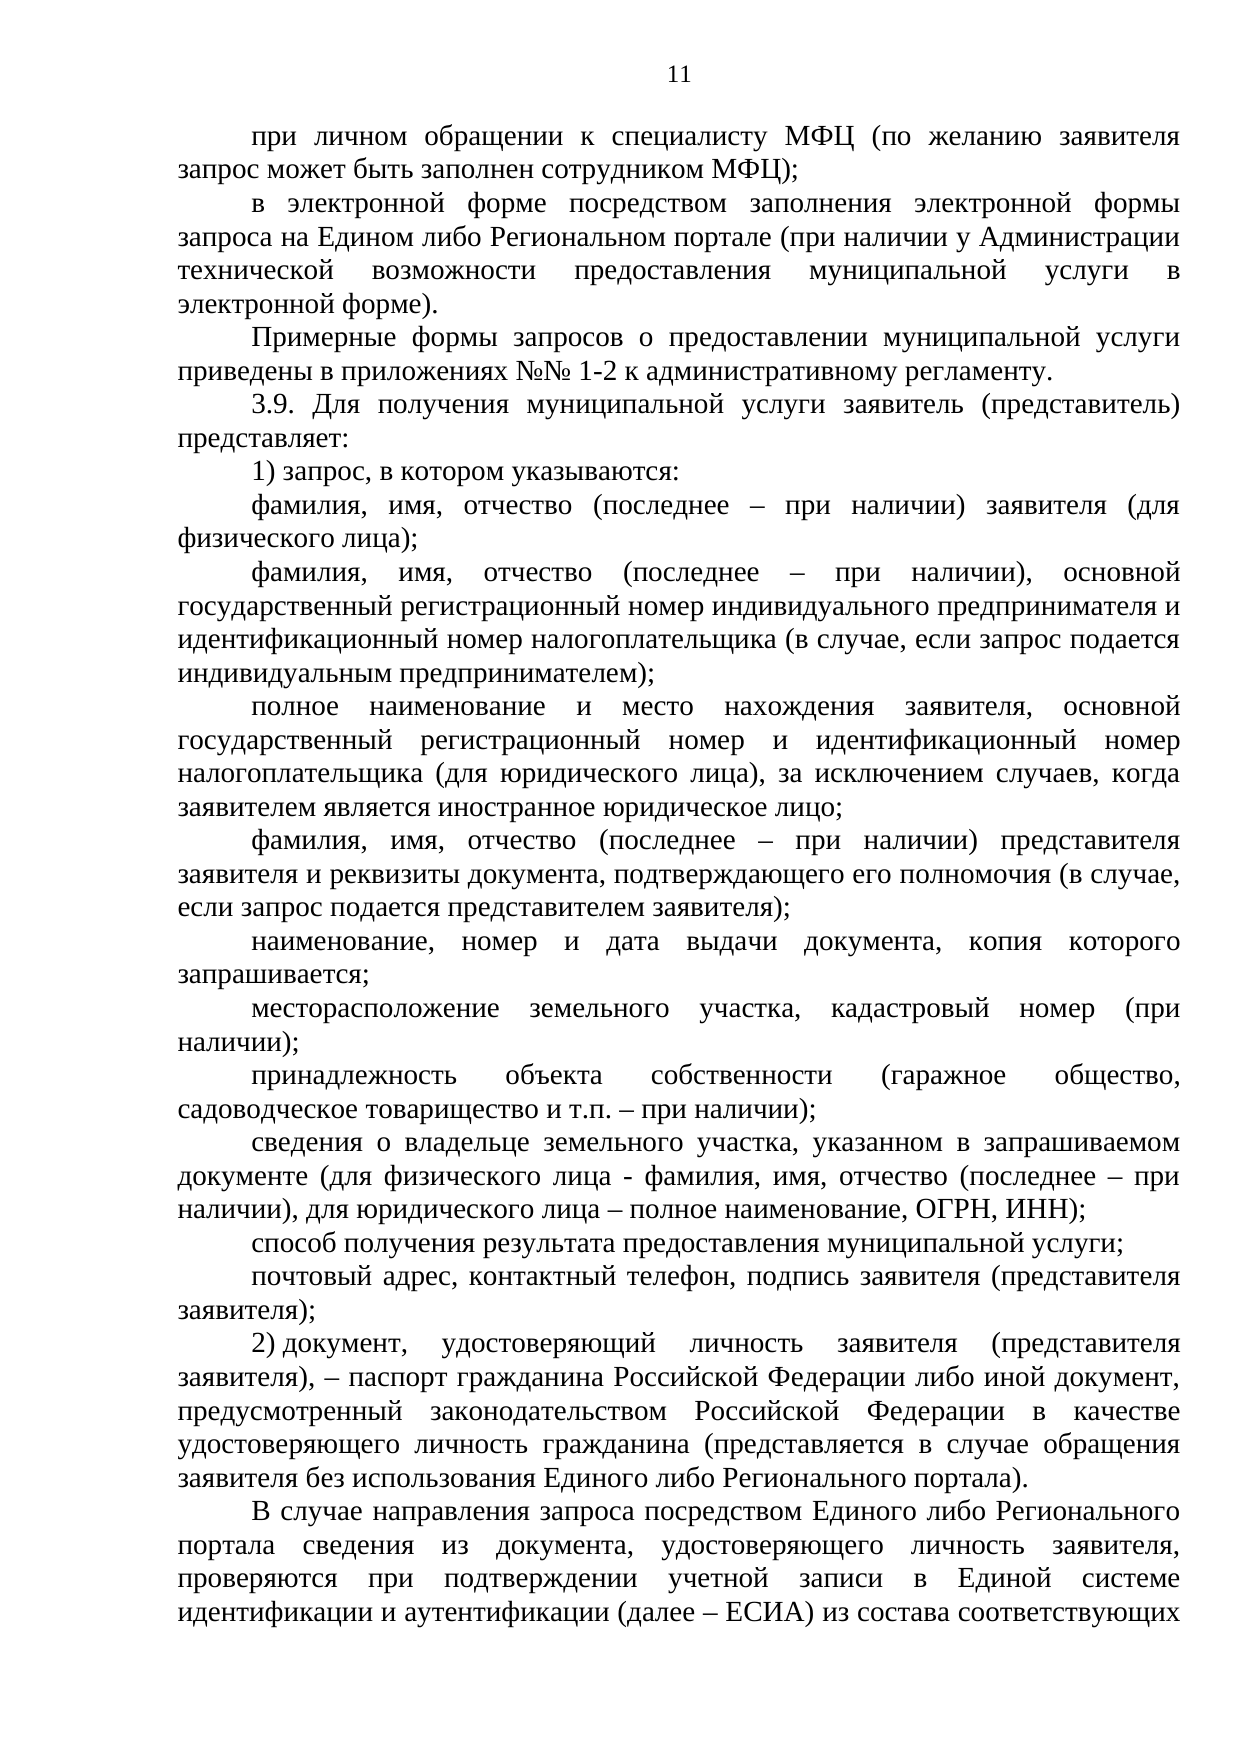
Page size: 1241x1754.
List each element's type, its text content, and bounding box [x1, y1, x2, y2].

text принадлежность объекта собственности (гаражное общество, садоводческое товарищество и т.п. – при наличии); [177, 1057, 1181, 1124]
text сведения о владельце земельного участка, указанном в запрашиваемом документе (для физического лица - фамилия, имя, отчество (последнее – при наличии), для юридического лица – полное наименование, ОГРН, ИНН); [177, 1124, 1181, 1225]
text 3.9. Для получения муниципальной услуги заявитель (представитель) представляет: [177, 386, 1181, 453]
text фамилия, имя, отчество (последнее – при наличии) заявителя (для физического лица); [177, 487, 1181, 554]
text 2) документ, удостоверяющий личность заявителя (представителя заявителя), – паспорт гражданина Российской Федерации либо иной документ, предусмотренный законодательством Российской Федерации в качестве удостоверяющего личность гражданина (представляется в случае обращения заявителя без использования Единого либо Регионального портала). [177, 1326, 1181, 1493]
text фамилия, имя, отчество (последнее – при наличии), основной государственный регистрационный номер индивидуального предпринимателя и идентификационный номер налогоплательщика (в случае, если запрос подается индивидуальным предпринимателем); [177, 554, 1181, 688]
text способ получения результата предоставления муниципальной услуги; [177, 1225, 1181, 1258]
text Примерные формы запросов о предоставлении муниципальной услуги приведены в приложениях №№ 1-2 к административному регламенту. [177, 319, 1181, 386]
text при личном обращении к специалисту МФЦ (по желанию заявителя запрос может быть заполнен сотрудником МФЦ); [177, 118, 1181, 185]
text полное наименование и место нахождения заявителя, основной государственный регистрационный номер и идентификационный номер налогоплательщика (для юридического лица), за исключением случаев, когда заявителем является иностранное юридическое лицо; [177, 688, 1181, 822]
text фамилия, имя, отчество (последнее – при наличии) представителя заявителя и реквизиты документа, подтверждающего его полномочия (в случае, если запрос подается представителем заявителя); [177, 822, 1181, 923]
text наименование, номер и дата выдачи документа, копия которого запрашивается; [177, 923, 1181, 990]
text в электронной форме посредством заполнения электронной формы запроса на Едином либо Региональном портале (при наличии у Администрации технической возможности предоставления муниципальной услуги в электронной форме). [177, 185, 1181, 319]
text почтовый адрес, контактный телефон, подпись заявителя (представителя заявителя); [177, 1258, 1181, 1326]
text месторасположение земельного участка, кадастровый номер (при наличии); [177, 990, 1181, 1057]
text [177, 1493, 1181, 1627]
text 1) запрос, в котором указываются: [177, 453, 1181, 487]
